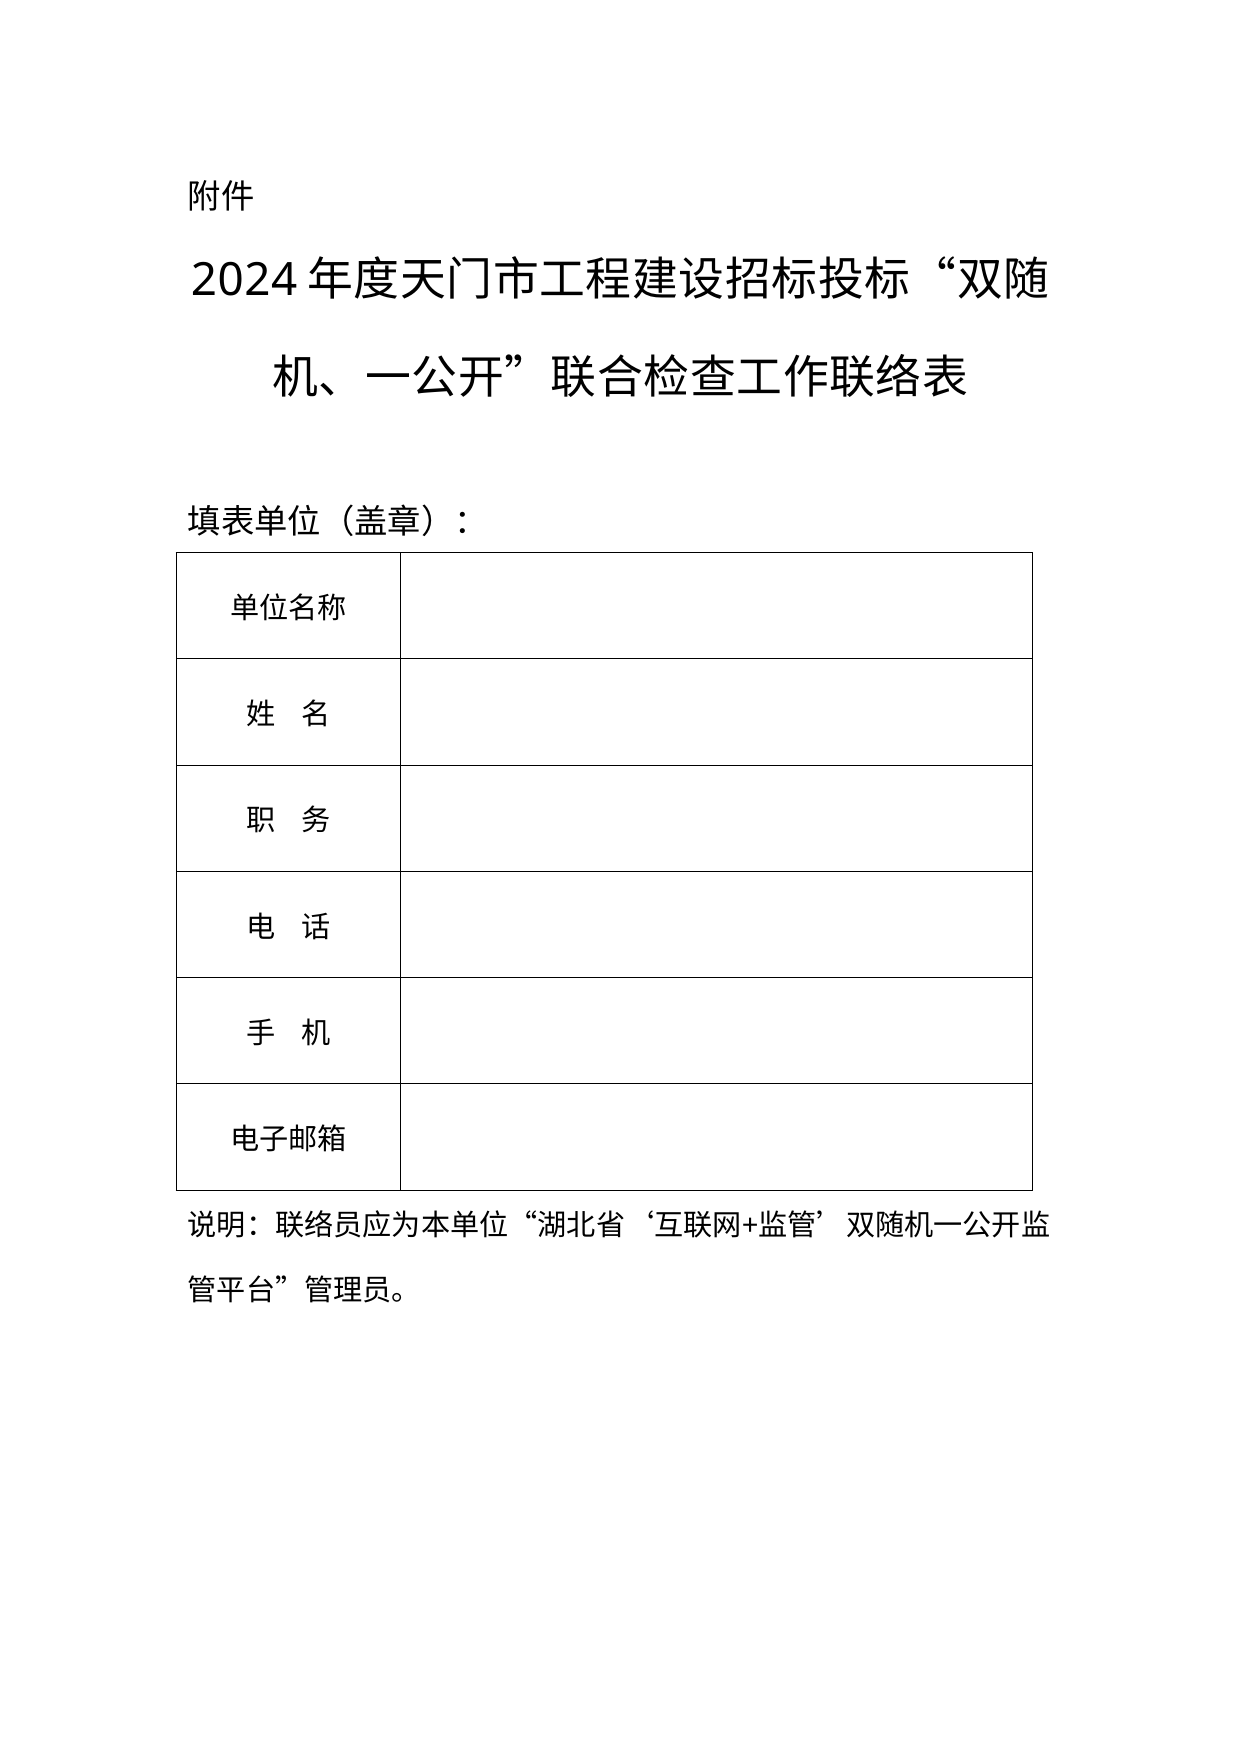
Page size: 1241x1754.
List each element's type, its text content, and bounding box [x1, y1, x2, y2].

text 说明：联络员应为本单位“湖北省‘互联网+监管’双随机一公开监管平台”管理员。 [187, 1191, 1053, 1321]
text 填表单位（盖章）： [187, 487, 1053, 552]
table_cell [401, 978, 1032, 1083]
table_cell [401, 1084, 1032, 1189]
table_cell [401, 872, 1032, 977]
table_header 单位名称 [177, 553, 400, 658]
table_header [401, 553, 1032, 658]
table_cell 职 务 [177, 766, 400, 871]
table_cell 姓 名 [177, 659, 400, 764]
table_cell 手 机 [177, 978, 400, 1083]
text 2024年度天门市工程建设招标投标“双随机、一公开”联合检查工作联络表 [187, 227, 1053, 422]
text 附件 [187, 162, 1053, 227]
table_cell 电子邮箱 [177, 1084, 400, 1189]
table_cell [401, 766, 1032, 871]
table_cell [401, 659, 1032, 764]
table_cell 电 话 [177, 872, 400, 977]
